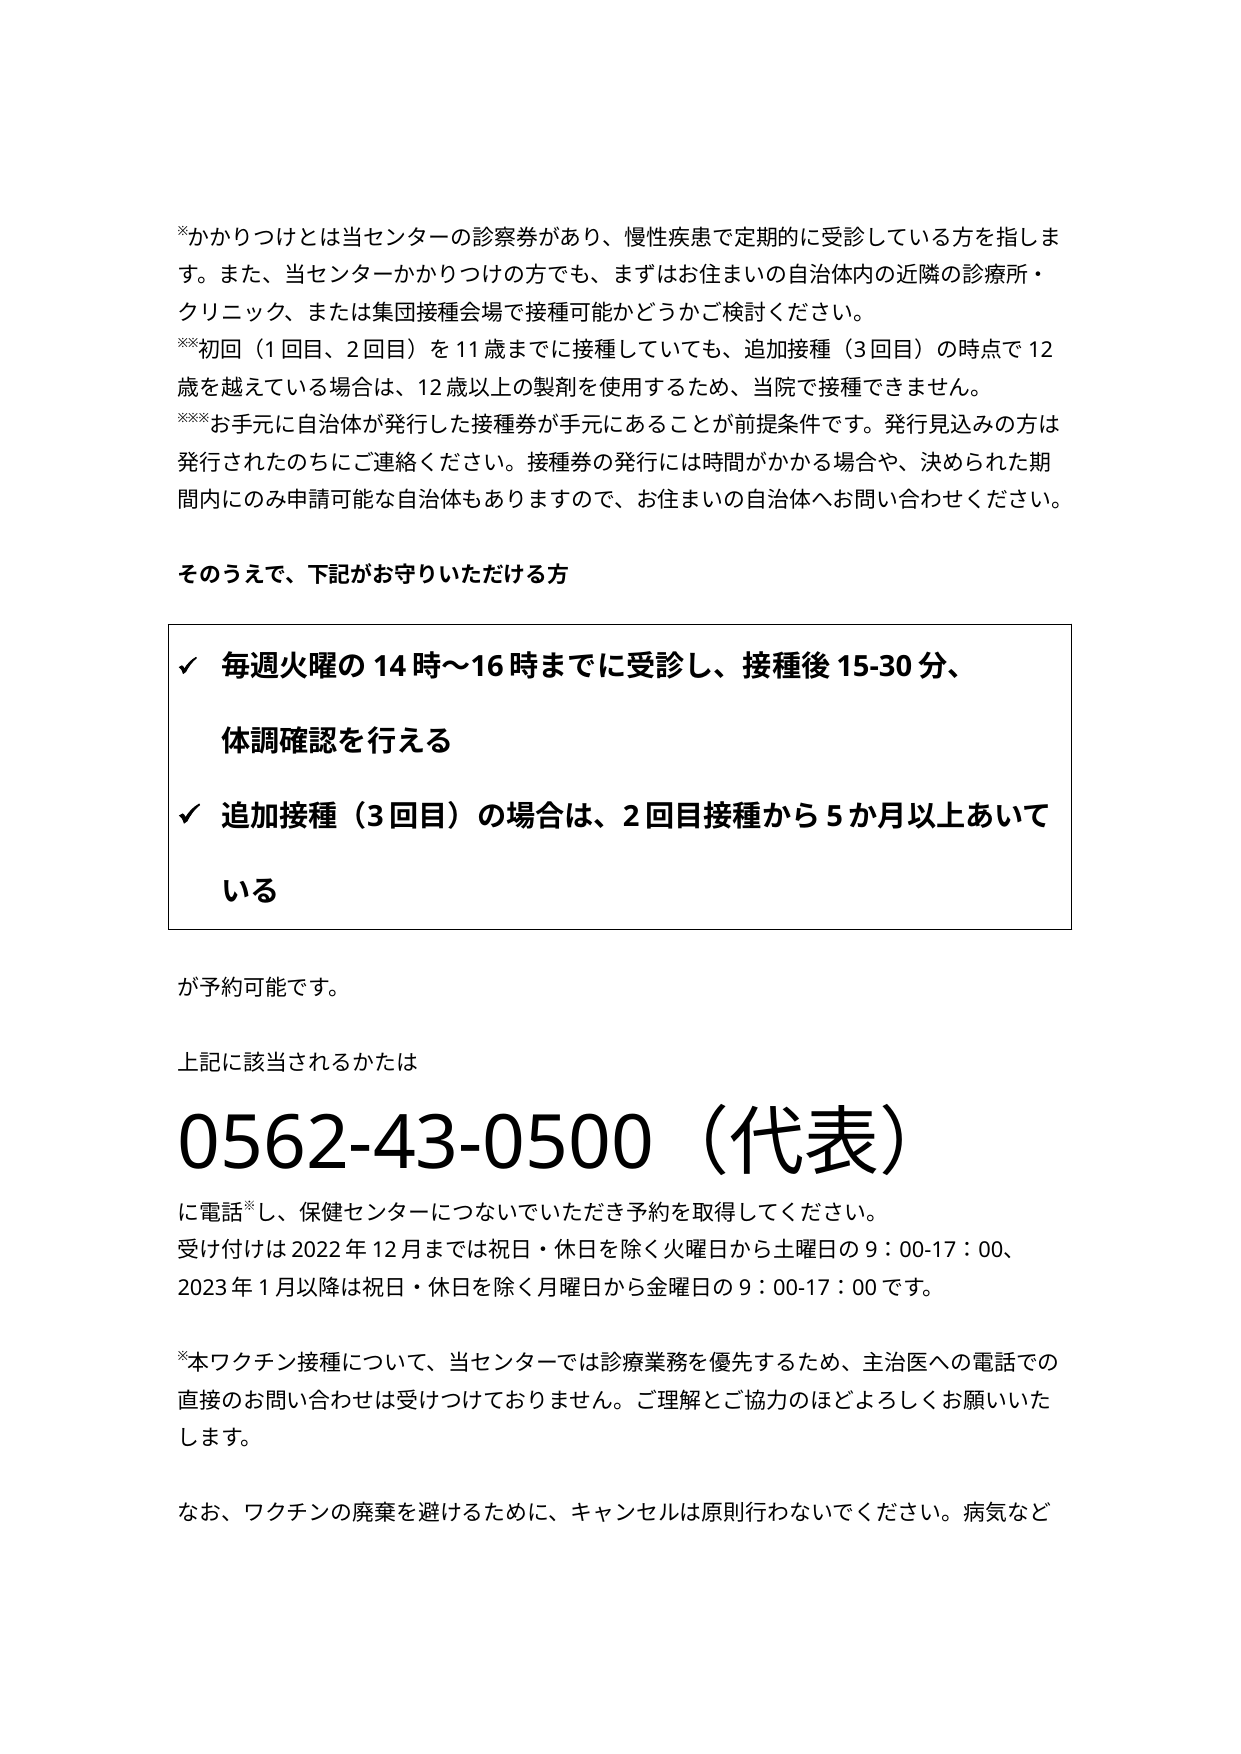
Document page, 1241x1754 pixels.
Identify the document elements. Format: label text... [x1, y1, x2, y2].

text そのうえで、下記がお守りいただける方 [177, 554, 1063, 592]
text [177, 1492, 1063, 1530]
text ※※初回（1回目、2回目）を11歳までに接種していても、追加接種（3回目）の時点で12歳を越えている場合は、12歳以上の製剤を使用するため、当院で接種できません。 [177, 329, 1063, 404]
text ※本ワクチン接種について、当センターでは診療業務を優先するため、主治医への電話での直接のお問い合わせは受けつけておりません。ご理解とご協力のほどよろしくお願いいたします。 [177, 1342, 1063, 1455]
text が予約可能です。 [177, 967, 1063, 1005]
text 0562-43-0500（代表） [177, 1080, 1063, 1192]
text に電話※し、保健センターにつないでいただき予約を取得してください。 [177, 1192, 1063, 1230]
text ※※※お手元に自治体が発行した接種券が手元にあることが前提条件です。発行見込みの方は発行されたのちにご連絡ください。接種券の発行には時間がかかる場合や、決められた期間内にのみ申請可能な自治体もありますので、お住まいの自治体へお問い合わせください。 [177, 404, 1063, 517]
text 受け付けは2022年12月までは祝日・休日を除く火曜日から土曜日の9：00-17：00、 [177, 1230, 1063, 1267]
text 2023年1月以降は祝日・休日を除く月曜日から金曜日の9：00-17：00です。 [177, 1267, 1063, 1305]
text 上記に該当されるかたは [177, 1042, 1063, 1080]
text ※かかりつけとは当センターの診察券があり、慢性疾患で定期的に受診している方を指します。また、当センターかかりつけの方でも、まずはお住まいの自治体内の近隣の診療所・クリニック、または集団接種会場で接種可能かどうかご検討ください。 [177, 217, 1063, 329]
list 追加接種（3回目）の場合は、2回目接種から5か月以上あいている [169, 773, 1071, 929]
list 毎週火曜の14時～16時までに受診し、接種後15-30分、 体調確認を行える [169, 625, 1071, 773]
